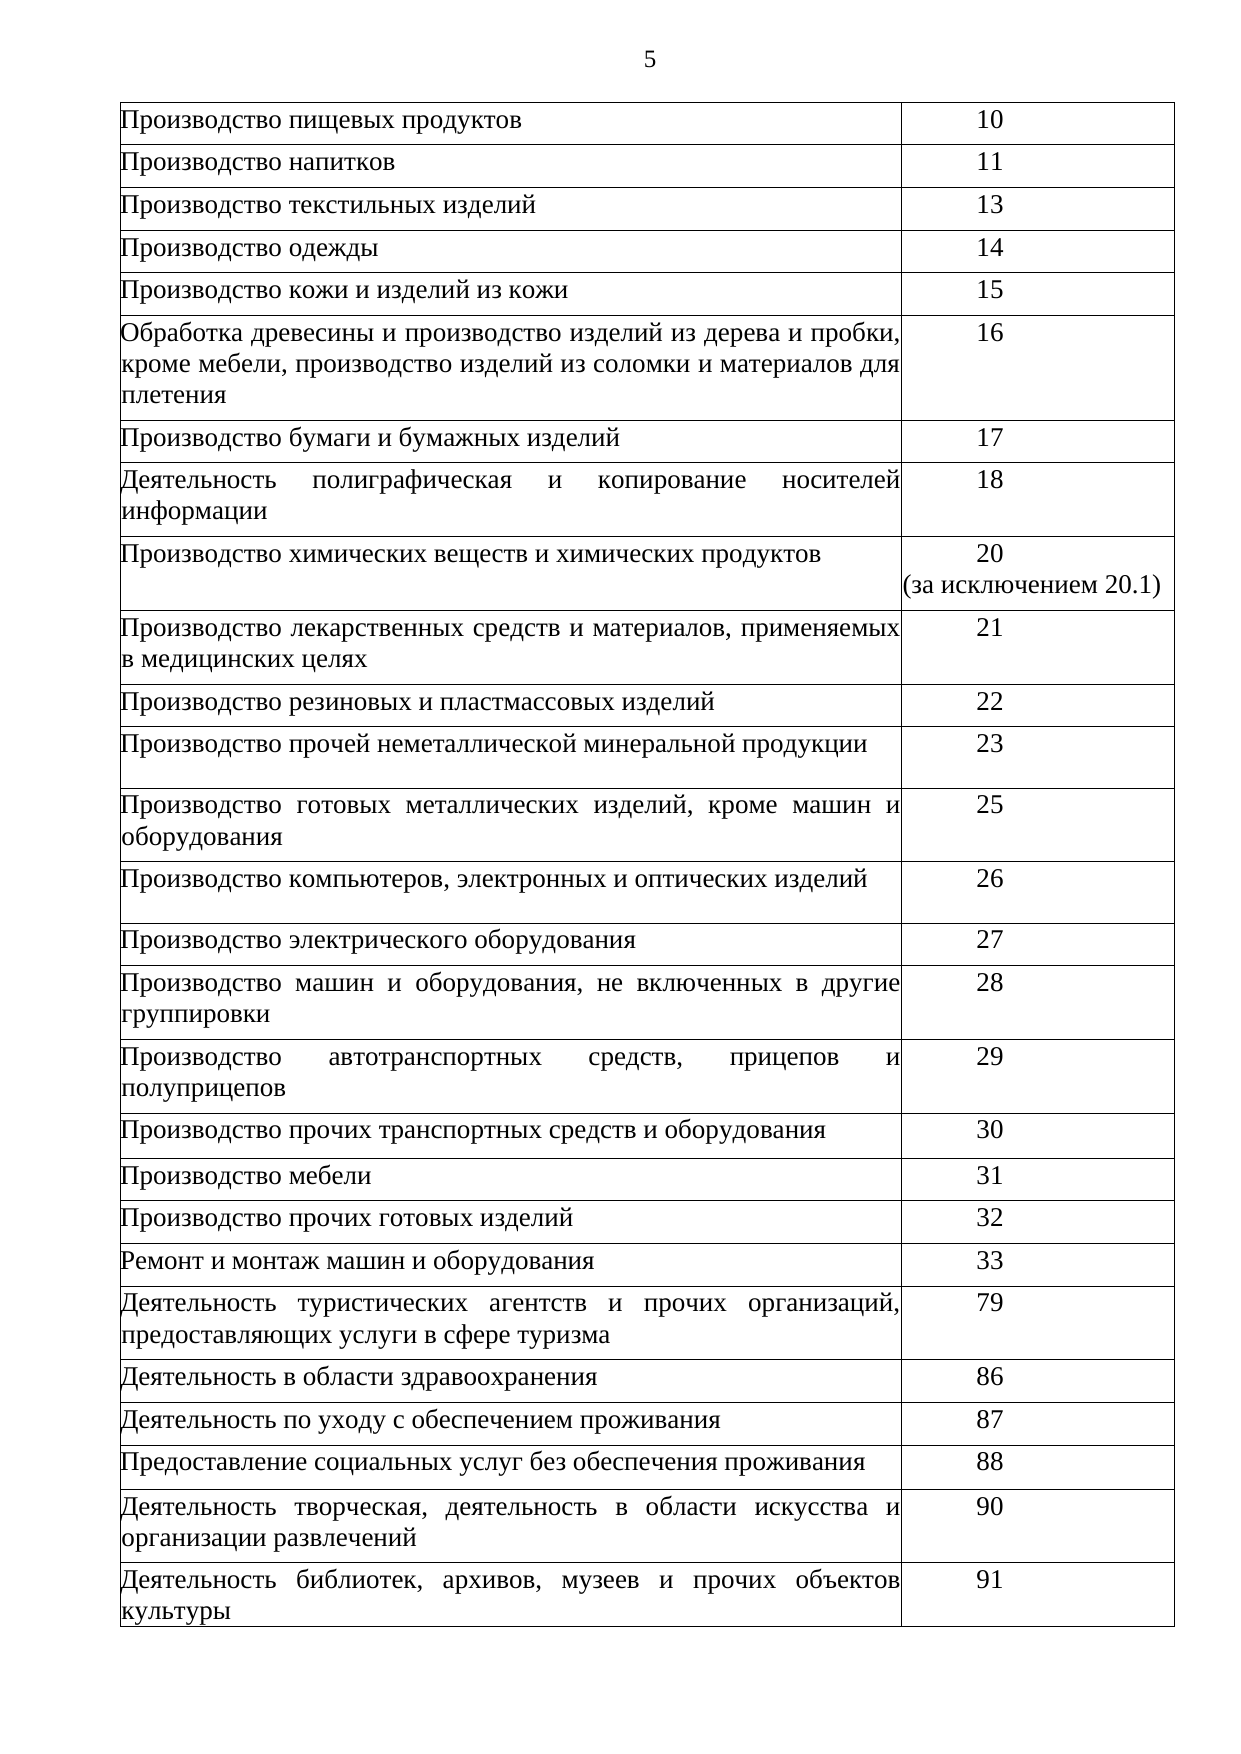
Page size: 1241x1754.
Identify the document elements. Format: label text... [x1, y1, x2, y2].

table_cell 27 [902, 924, 1174, 965]
table_cell 20 (за исключением 20.1) [902, 537, 1174, 610]
table_cell 31 [902, 1159, 1174, 1200]
table_cell 16 [902, 316, 1174, 420]
table_cell 90 [902, 1490, 1174, 1562]
table_cell 25 [902, 789, 1174, 861]
table_cell Деятельность творческая, деятельность в области искусства и организации развлечений [121, 1490, 901, 1562]
table_cell 86 [902, 1360, 1174, 1402]
table_cell Деятельность в области здравоохранения [121, 1360, 901, 1402]
table_cell 30 [902, 1114, 1174, 1158]
table_cell Предоставление социальных услуг без обеспечения проживания [121, 1446, 901, 1488]
table_cell 13 [902, 188, 1174, 229]
table_cell 32 [902, 1201, 1174, 1243]
table_cell Производство прочей неметаллической минеральной продукции [121, 727, 901, 787]
table_cell Производство готовых металлических изделий, кроме машин и оборудования [121, 789, 901, 861]
table_cell Производство текстильных изделий [121, 188, 901, 229]
table_cell 29 [902, 1040, 1174, 1112]
table_cell 17 [902, 421, 1174, 462]
table_cell Деятельность туристических агентств и прочих организаций, предоставляющих услуги в сфере туризма [121, 1287, 901, 1359]
table_cell 15 [902, 273, 1174, 315]
table_cell Деятельность по уходу с обеспечением проживания [121, 1403, 901, 1444]
table_cell 87 [902, 1403, 1174, 1444]
table_cell Производство напитков [121, 145, 901, 187]
table_cell Производство машин и оборудования, не включенных в другие группировки [121, 966, 901, 1039]
table_cell Производство одежды [121, 231, 901, 272]
table_cell 26 [902, 862, 1174, 922]
table_cell Производство пищевых продуктов [121, 103, 901, 144]
table_cell Деятельность полиграфическая и копирование носителей информации [121, 463, 901, 536]
table_cell 28 [902, 966, 1174, 1039]
table_cell Деятельность библиотек, архивов, музеев и прочих объектов культуры [121, 1563, 901, 1626]
table_cell Производство мебели [121, 1159, 901, 1200]
table_cell 91 [902, 1563, 1174, 1626]
table_cell Производство химических веществ и химических продуктов [121, 537, 901, 610]
table_cell 23 [902, 727, 1174, 787]
table_cell 21 [902, 611, 1174, 683]
table_cell Производство прочих готовых изделий [121, 1201, 901, 1243]
table_cell 18 [902, 463, 1174, 536]
table_cell Производство бумаги и бумажных изделий [121, 421, 901, 462]
table_cell 10 [902, 103, 1174, 144]
table_cell 33 [902, 1244, 1174, 1286]
table_cell 11 [902, 145, 1174, 187]
table_cell 88 [902, 1446, 1174, 1488]
table_cell Ремонт и монтаж машин и оборудования [121, 1244, 901, 1286]
table_cell Производство автотранспортных средств, прицепов и полуприцепов [121, 1040, 901, 1112]
table_cell 14 [902, 231, 1174, 272]
table_cell Обработка древесины и производство изделий из дерева и пробки, кроме мебели, производство изделий из соломки и материалов для плетения [121, 316, 901, 420]
table_cell Производство компьютеров, электронных и оптических изделий [121, 862, 901, 922]
table_cell Производство электрического оборудования [121, 924, 901, 965]
table_cell Производство лекарственных средств и материалов, применяемых в медицинских целях [121, 611, 901, 683]
table_cell 79 [902, 1287, 1174, 1359]
table_cell Производство кожи и изделий из кожи [121, 273, 901, 315]
table_cell 22 [902, 685, 1174, 726]
table_cell Производство резиновых и пластмассовых изделий [121, 685, 901, 726]
table_cell Производство прочих транспортных средств и оборудования [121, 1114, 901, 1158]
